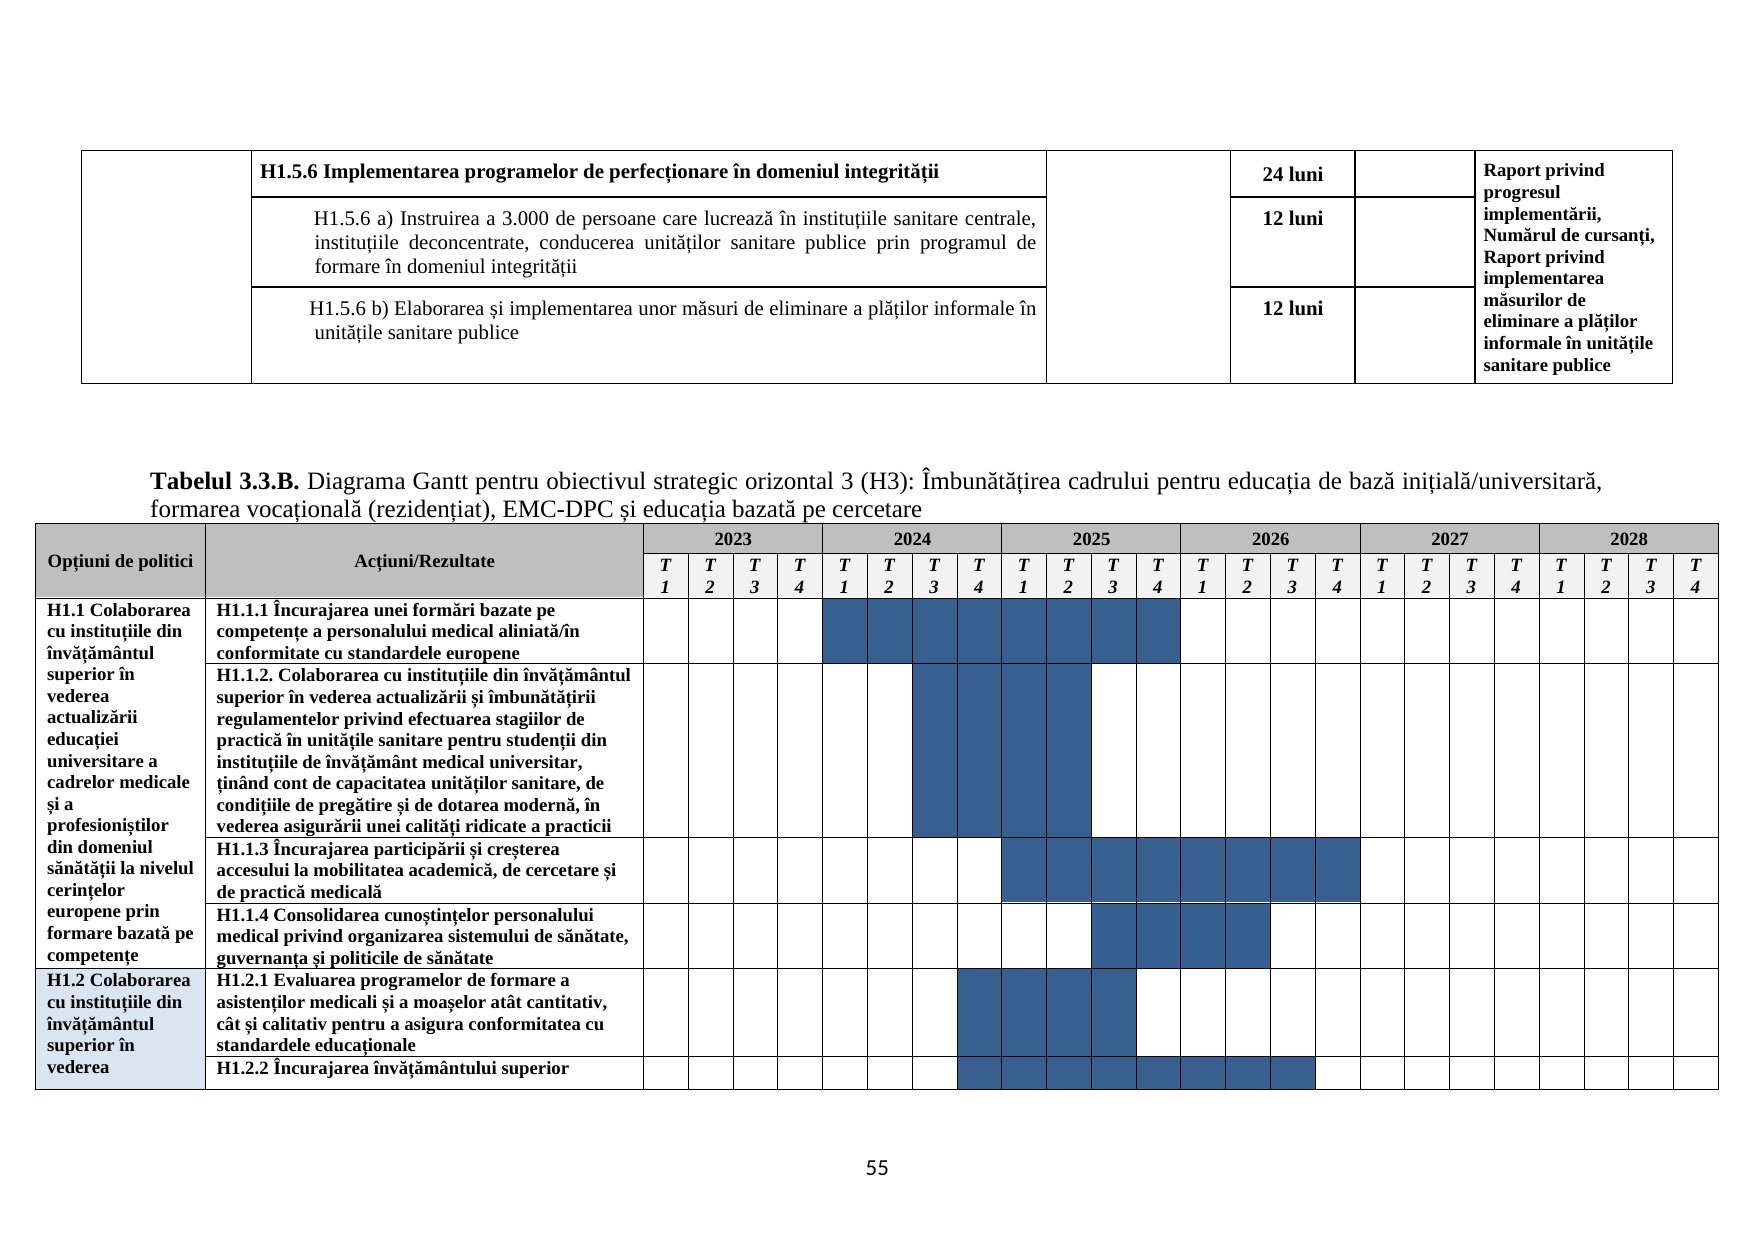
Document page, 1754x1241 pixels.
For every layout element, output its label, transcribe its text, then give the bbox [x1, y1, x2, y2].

table_cell [1271, 838, 1315, 902]
table_cell T3 [1271, 554, 1315, 597]
table_cell [734, 1057, 777, 1089]
table_cell [1585, 664, 1628, 837]
table_cell [1405, 904, 1449, 968]
table_cell [644, 969, 688, 1056]
table_cell [1540, 904, 1584, 968]
table_cell [1002, 599, 1046, 663]
table_cell [868, 599, 912, 663]
table_header Opțiuni de politici [36, 524, 205, 597]
table_cell [644, 599, 688, 663]
table_cell [958, 1057, 1001, 1089]
table_cell T2 [1047, 554, 1091, 597]
table_cell H1.5.6 b) Elaborarea și implementarea unor măsuri de eliminare a plăților informale în unitățile sanitare publice [252, 288, 1046, 383]
table_cell [778, 599, 822, 663]
table_cell H1.1.4 Consolidarea cunoștințelor personalului medical privind organizarea sistemului de sănătate, guvernanța și politicile de sănătate [206, 904, 643, 968]
table_cell [1047, 969, 1091, 1056]
table_cell [1585, 838, 1628, 902]
table_cell T4 [958, 554, 1001, 597]
table_cell [1137, 664, 1180, 837]
table_cell [823, 969, 867, 1056]
table_cell [1226, 599, 1270, 663]
table_header 2027 [1361, 524, 1539, 553]
table_cell [689, 664, 733, 837]
table_cell [1002, 664, 1046, 837]
table_cell [1226, 904, 1270, 968]
table_cell [778, 969, 822, 1056]
table_cell T2 [1585, 554, 1628, 597]
table_cell [778, 838, 822, 902]
table_cell [1361, 838, 1404, 902]
table_cell [1181, 664, 1225, 837]
table_cell [1450, 904, 1494, 968]
table_cell [1137, 599, 1180, 663]
table_cell [1361, 969, 1404, 1056]
table_cell [868, 1057, 912, 1089]
table_cell [1002, 969, 1046, 1056]
table_cell H1.2.1 Evaluarea programelor de formare a asistenților medicali și a moașelor atât cantitativ, cât și calitativ pentru a asigura conformitatea cu standardele educaționale [206, 969, 643, 1056]
table_cell [689, 599, 733, 663]
table_cell [1137, 969, 1180, 1056]
table_cell [913, 838, 957, 902]
table_cell T1 [1361, 554, 1404, 597]
table_cell [1585, 599, 1628, 663]
table_cell [1361, 904, 1404, 968]
table_cell [958, 904, 1001, 968]
table_cell [1271, 599, 1315, 663]
table_cell [1271, 969, 1315, 1056]
table_cell T3 [1092, 554, 1136, 597]
table_cell [778, 664, 822, 837]
table_cell [958, 599, 1001, 663]
table_header 2025 [1002, 524, 1180, 553]
table_cell [1540, 1057, 1584, 1089]
table_cell [734, 904, 777, 968]
table_cell [913, 664, 957, 837]
table_cell [1137, 904, 1180, 968]
table_cell [1181, 599, 1225, 663]
table_cell [1226, 969, 1270, 1056]
table_cell 12 luni [1231, 198, 1354, 286]
table_cell [1629, 1057, 1673, 1089]
table_cell [1585, 1057, 1628, 1089]
table_cell [1585, 969, 1628, 1056]
table_cell T2 [868, 554, 912, 597]
table_cell T2 [1226, 554, 1270, 597]
table_cell [1181, 904, 1225, 968]
table_cell [1181, 838, 1225, 902]
table_cell [1316, 1057, 1360, 1089]
table_cell [1629, 664, 1673, 837]
table_cell [1092, 664, 1136, 837]
table_cell [1271, 664, 1315, 837]
table_cell [868, 904, 912, 968]
table_cell [1226, 664, 1270, 837]
table_cell [1047, 1057, 1091, 1089]
table_cell [1226, 838, 1270, 902]
table_cell [1405, 838, 1449, 902]
table_cell [734, 599, 777, 663]
table_cell [868, 969, 912, 1056]
table_cell [1361, 1057, 1404, 1089]
table_cell [689, 969, 733, 1056]
table_cell [958, 969, 1001, 1056]
table_cell [1405, 969, 1449, 1056]
table_cell [1356, 198, 1474, 286]
table_cell [689, 1057, 733, 1089]
table_cell [1226, 1057, 1270, 1089]
table_cell [1316, 838, 1360, 902]
table_cell [1137, 1057, 1180, 1089]
table_cell [1495, 904, 1539, 968]
table_cell [1405, 664, 1449, 837]
table_cell [1495, 599, 1539, 663]
table_cell [1316, 904, 1360, 968]
table_cell [1629, 599, 1673, 663]
table_cell H1.1 Colaborarea cu instituțiile din învățământul superior în vederea actualizării educației universitare a cadrelor medicale și a profesioniștilor din domeniul sănătății la nivelul cerințelor europene prin formare bazată pe competențe [36, 599, 205, 968]
table_cell H1.2 Colaborarea cu instituțiile din învățământul superior în vederea îmbunătățirii procesului de formare a asistenților medicali pentru creșterea competențelor [36, 969, 205, 1089]
table_cell T1 [1181, 554, 1225, 597]
table_cell [1495, 969, 1539, 1056]
table_cell [1092, 904, 1136, 968]
table_cell [1450, 838, 1494, 902]
table_cell [913, 1057, 957, 1089]
table_cell [1271, 904, 1315, 968]
table_cell [1316, 969, 1360, 1056]
table_cell [868, 664, 912, 837]
table_cell [1540, 599, 1584, 663]
table_cell [1002, 838, 1046, 902]
table_cell [1047, 664, 1091, 837]
table_cell [1092, 838, 1136, 902]
table_cell [1047, 838, 1091, 902]
table_cell [958, 664, 1001, 837]
table_cell 24 luni [1231, 151, 1354, 196]
table_cell [1540, 838, 1584, 902]
table_cell [1674, 838, 1718, 902]
table_cell [1674, 599, 1718, 663]
table_cell [778, 1057, 822, 1089]
table_cell H1.1.1 Încurajarea unei formări bazate pe competențe a personalului medical aliniată/în conformitate cu standardele europene [206, 599, 643, 663]
table_cell [1629, 904, 1673, 968]
table_cell H1.5.6 a) Instruirea a 3.000 de persoane care lucrează în instituțiile sanitare centrale, instituțiile deconcentrate, conducerea unităților sanitare publice prin programul de formare în domeniul integrității [252, 198, 1046, 286]
table_cell [1495, 664, 1539, 837]
table_cell T1 [1540, 554, 1584, 597]
table_cell [1629, 969, 1673, 1056]
table_cell [1405, 599, 1449, 663]
table_cell [1674, 969, 1718, 1056]
table_cell [778, 904, 822, 968]
table_cell [1316, 664, 1360, 837]
table_cell [1181, 969, 1225, 1056]
table_cell [1092, 599, 1136, 663]
table_cell [1674, 1057, 1718, 1089]
table_cell [1271, 1057, 1315, 1089]
table_cell [689, 838, 733, 902]
table_cell [1361, 599, 1404, 663]
table_cell [1495, 1057, 1539, 1089]
table_cell T3 [913, 554, 957, 597]
table_cell T4 [1316, 554, 1360, 597]
table_cell [1092, 969, 1136, 1056]
table_cell [734, 969, 777, 1056]
table_cell T4 [1137, 554, 1180, 597]
table_cell [1047, 599, 1091, 663]
table_cell [1405, 1057, 1449, 1089]
table_cell [823, 838, 867, 902]
table_cell [1674, 664, 1718, 837]
table_cell [644, 664, 688, 837]
table_cell [689, 904, 733, 968]
table_cell [1137, 838, 1180, 902]
table_cell [823, 1057, 867, 1089]
text Tabelul 3.3.B. Diagrama Gantt pentru obiectivul strategic orizontal 3 (H3): Îmbunătățirea cadrului pentru educația de bază inițială/universitară, formarea vocațională (rezidențiat), EMC-DPC și educația bazată pe cercetare [150, 466, 1604, 523]
table_cell [1361, 664, 1404, 837]
table_cell [913, 969, 957, 1056]
table_cell T2 [689, 554, 733, 597]
table_cell [734, 838, 777, 902]
table_header Acțiuni/Rezultate [206, 524, 643, 597]
table_header 2024 [823, 524, 1001, 553]
table_cell T1 [644, 554, 688, 597]
table_cell [913, 904, 957, 968]
table_cell [823, 599, 867, 663]
table_cell [1047, 904, 1091, 968]
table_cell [206, 1057, 643, 1089]
table_cell [644, 904, 688, 968]
table_cell [868, 838, 912, 902]
table_cell [644, 1057, 688, 1089]
table_cell T3 [1629, 554, 1673, 597]
table_cell 12 luni [1231, 288, 1354, 383]
table_cell [1450, 664, 1494, 837]
table_cell T4 [1495, 554, 1539, 597]
table_cell T3 [734, 554, 777, 597]
table_cell [644, 838, 688, 902]
table_header 2026 [1181, 524, 1360, 553]
table_cell [1450, 1057, 1494, 1089]
table_cell T4 [1674, 554, 1718, 597]
table_header 2023 [644, 524, 822, 553]
table_cell T4 [778, 554, 822, 597]
table_cell [1356, 288, 1474, 383]
table_cell [823, 904, 867, 968]
table_cell [1450, 599, 1494, 663]
table_cell [1002, 904, 1046, 968]
table_cell H1.1.3 Încurajarea participării și creșterea accesului la mobilitatea academică, de cercetare și de practică medicală [206, 838, 643, 902]
table_cell [1540, 969, 1584, 1056]
table_header 2028 [1540, 524, 1718, 553]
table_cell [1674, 904, 1718, 968]
table_cell [958, 838, 1001, 902]
table_cell [1002, 1057, 1046, 1089]
table_cell [1629, 838, 1673, 902]
table_cell T3 [1450, 554, 1494, 597]
table_cell T1 [1002, 554, 1046, 597]
table_cell [1450, 969, 1494, 1056]
table_cell [1181, 1057, 1225, 1089]
table_cell [1495, 838, 1539, 902]
table_cell [823, 664, 867, 837]
table_cell [1585, 904, 1628, 968]
table_cell T1 [823, 554, 867, 597]
table_cell H1.1.2. Colaborarea cu instituțiile din învățământul superior în vederea actualizării și îmbunătățirii regulamentelor privind efectuarea stagiilor de practică în unitățile sanitare pentru studenții din instituțiile de învățământ medical universitar, ținând cont de capacitatea unităților sanitare, de condițiile de pregătire și de dotarea modernă, în vederea asigurării unei calități ridicate a practicii [206, 664, 643, 837]
table_cell [1356, 151, 1474, 196]
table_cell [1316, 599, 1360, 663]
table_cell [1540, 664, 1584, 837]
table_cell T2 [1405, 554, 1449, 597]
table_cell Raport privind progresul implementării, Numărul de cursanți, Raport privind implementarea măsurilor de eliminare a plăților informale în unitățile sanitare publice [1476, 151, 1672, 383]
table_cell H1.5.6 Implementarea programelor de perfecționare în domeniul integrității [252, 151, 1046, 196]
table_cell [913, 599, 957, 663]
table_cell [1092, 1057, 1136, 1089]
table_cell [734, 664, 777, 837]
